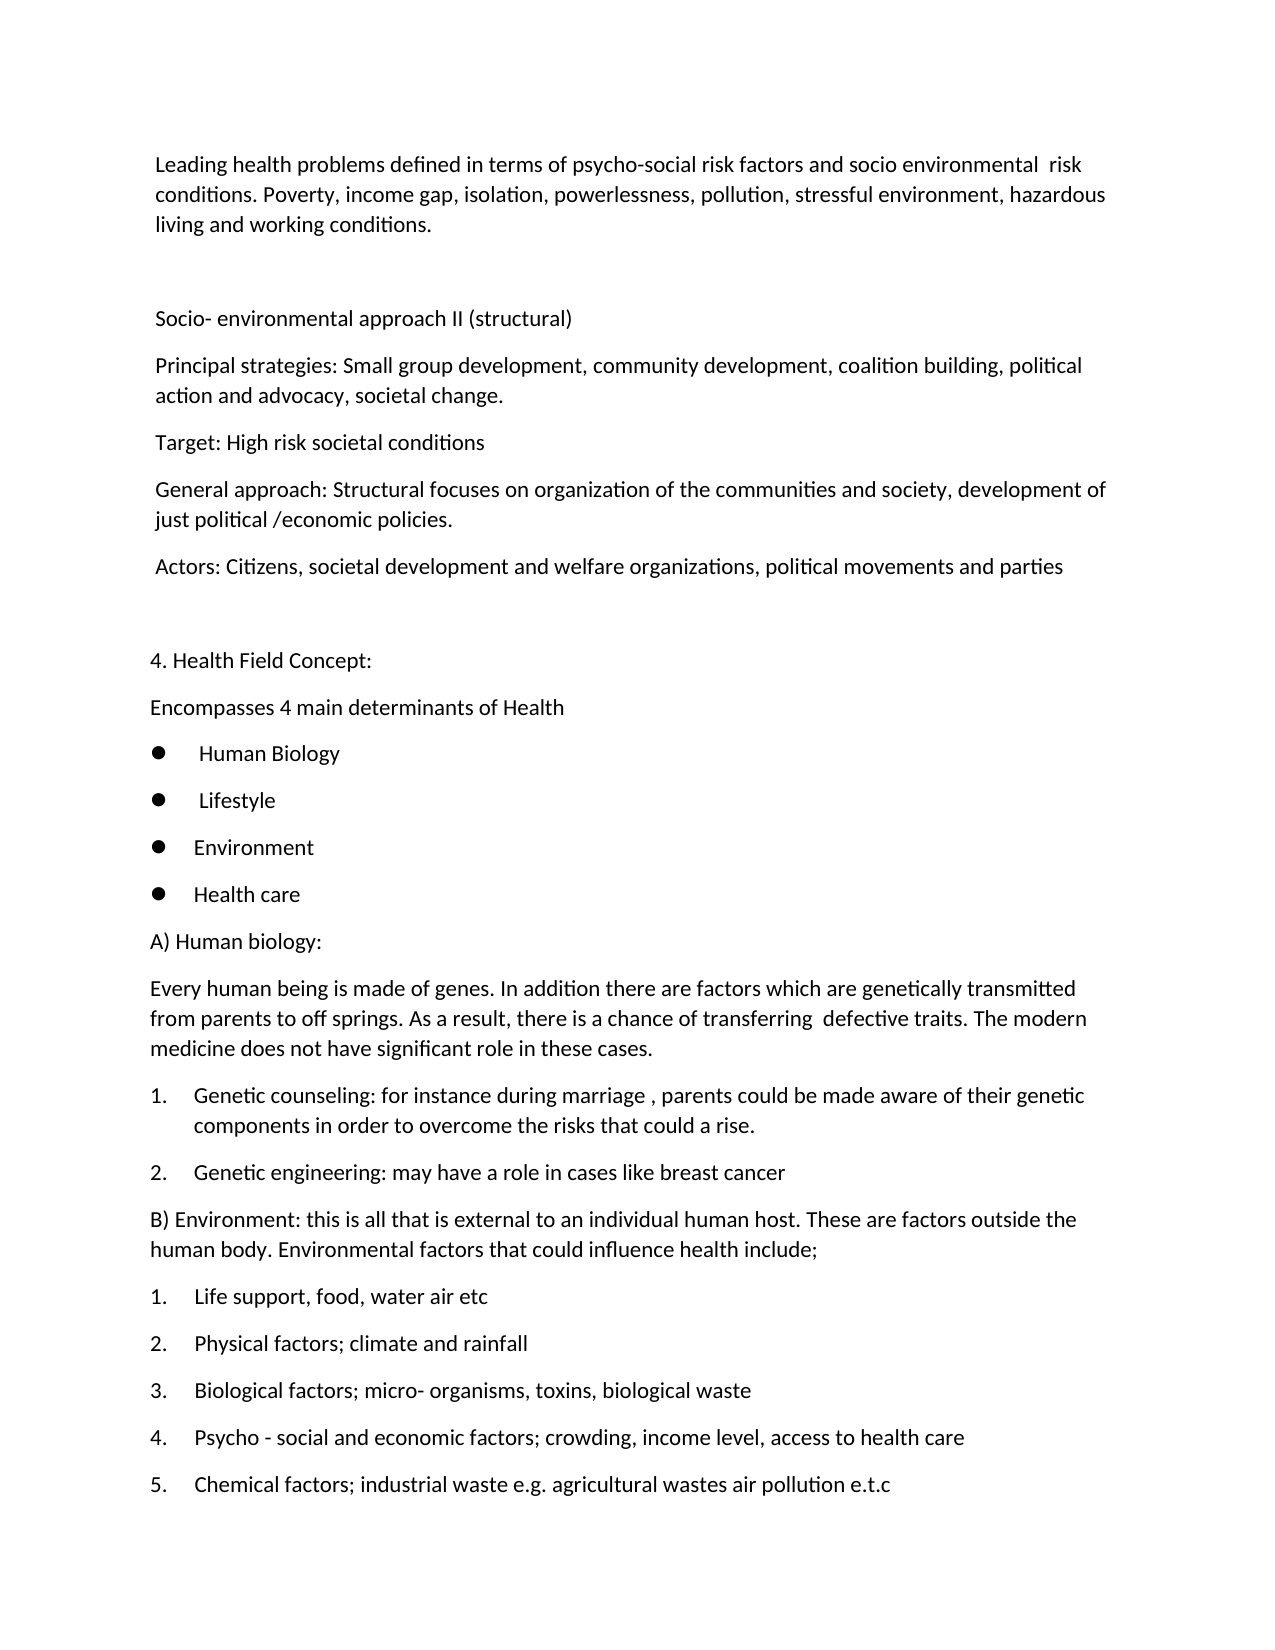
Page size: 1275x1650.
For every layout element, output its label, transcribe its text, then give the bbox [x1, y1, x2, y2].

list Human biology: [150, 927, 1125, 955]
list Life support, food, water air etc [150, 1282, 1125, 1310]
list Environment [150, 833, 1125, 861]
list Environment: this is all that is external to an individual human host. These are factors outside the human body. Environmental factors that could influence health include; [150, 1205, 1125, 1263]
list Target: High risk societal conditions [155, 428, 1125, 456]
list Health Field Concept: [150, 646, 1125, 674]
list Every human being is made of genes. In addition there are factors which are genetically transmitted from parents to off springs. As a result, there is a chance of transferring defective traits. The modern medicine does not have significant role in these cases. [150, 974, 1125, 1062]
list Principal strategies: Small group development, community development, coalition building, political action and advocacy, societal change. [155, 351, 1125, 409]
list Genetic counseling: for instance during marriage , parents could be made aware of their genetic components in order to overcome the risks that could a rise. [150, 1081, 1125, 1139]
list Encompasses 4 main determinants of Health [150, 693, 1125, 721]
list Biological factors; micro- organisms, toxins, biological waste [150, 1376, 1125, 1404]
list Psycho - social and economic factors; crowding, income level, access to health care [150, 1423, 1125, 1451]
list Lifestyle [150, 786, 1125, 814]
list Actors: Citizens, societal development and welfare organizations, political movements and parties [155, 552, 1125, 580]
list Human Biology [150, 739, 1125, 768]
list Physical factors; climate and rainfall [150, 1329, 1125, 1357]
list Health care [150, 880, 1125, 908]
list Leading health problems defined in terms of psycho-social risk factors and socio environmental risk conditions. Poverty, income gap, isolation, powerlessness, pollution, stressful environment, hazardous living and working conditions. [155, 150, 1125, 238]
list General approach: Structural focuses on organization of the communities and society, development of just political /economic policies. [155, 475, 1125, 533]
list Chemical factors; industrial waste e.g. agricultural wastes air pollution e.t.c [150, 1470, 1125, 1498]
list Genetic engineering: may have a role in cases like breast cancer [150, 1158, 1125, 1186]
list Socio- environmental approach II (structural) [155, 304, 1125, 332]
